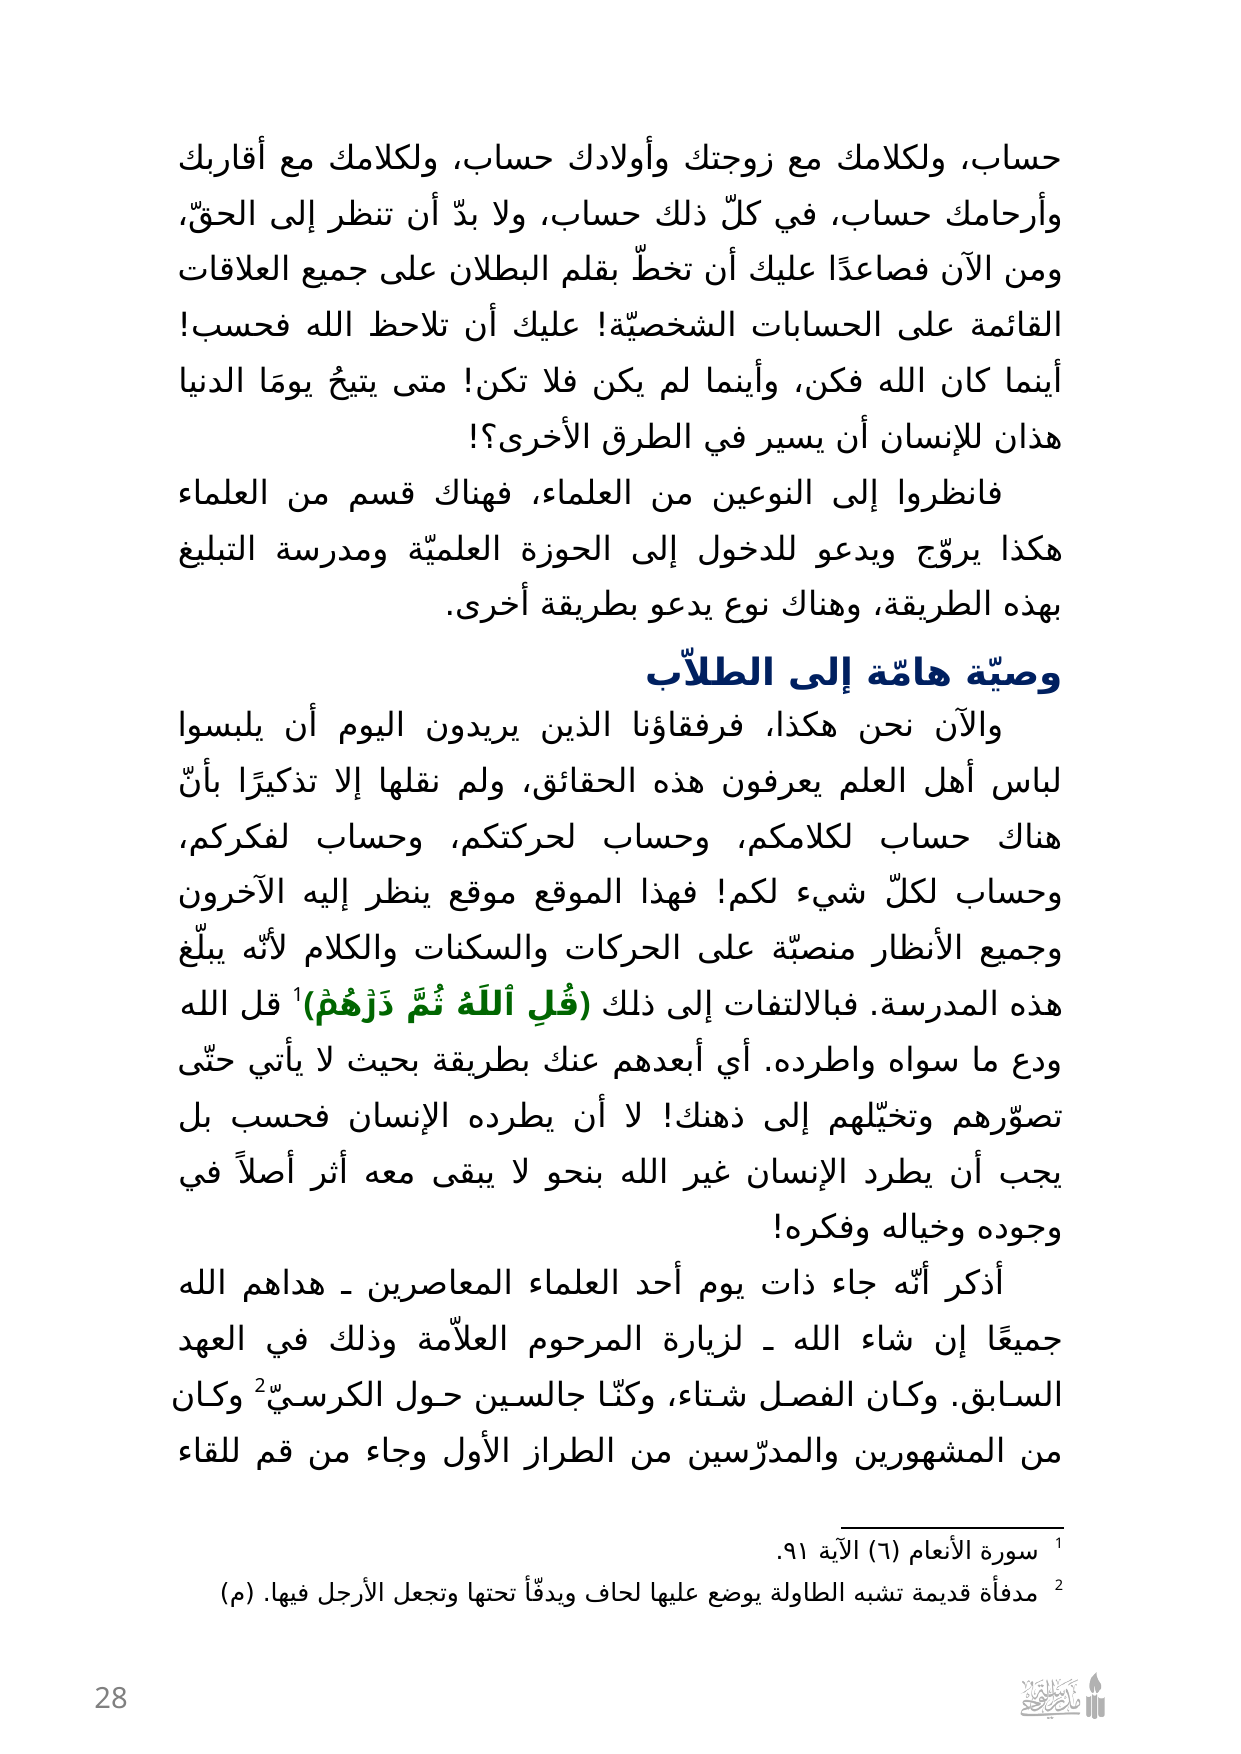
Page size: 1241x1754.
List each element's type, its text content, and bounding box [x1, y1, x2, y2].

title وصيّة هامّة إلى الطلاّب [177, 651, 1063, 694]
picture [1020, 1672, 1105, 1719]
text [177, 1261, 1063, 1485]
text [177, 136, 1063, 471]
text والآن نحن هكذا، فرفقاؤنا الذين يريدون اليوم أن يلبسوا لباس أهل العلم يعرفون هذه الحقائق، ولم نقلها إلا تذكيرًا بأنّ هناك حساب لكلامكم، وحساب لحركتكم، وحساب لفكركم، وحساب لكلّ شيء لكم! فهذا الموقع موقع ينظر إليه الآخرون وجميع الأنظار منصبّة على الحركات والسكنات والكلام لأنّه يبلّغ هذه المدرسة. فبالالتفات إلى ذلك ﴿قُلِ ٱللَهُ ثُمَّ ذَرۡهُمۡ﴾ قل الله ودع ما سواه واطرده. أي أبعدهم عنك بطريقة بحيث لا يأتي حتّى تصوّرهم وتخيّلهم إلى ذهنك! لا أن يطرده الإنسان فحسب بل يجب أن يطرد الإنسان غير الله بنحو لا يبقى معه أثر أصلاً في وجوده وخياله وفكره! [177, 703, 1063, 1261]
text فانظروا إلى النوعين من العلماء، فهناك قسم من العلماء هكذا يروّج ويدعو للدخول إلى الحوزة العلميّة ومدرسة التبليغ بهذه الطريقة، وهناك نوع يدعو بطريقة أخرى. [177, 471, 1063, 638]
